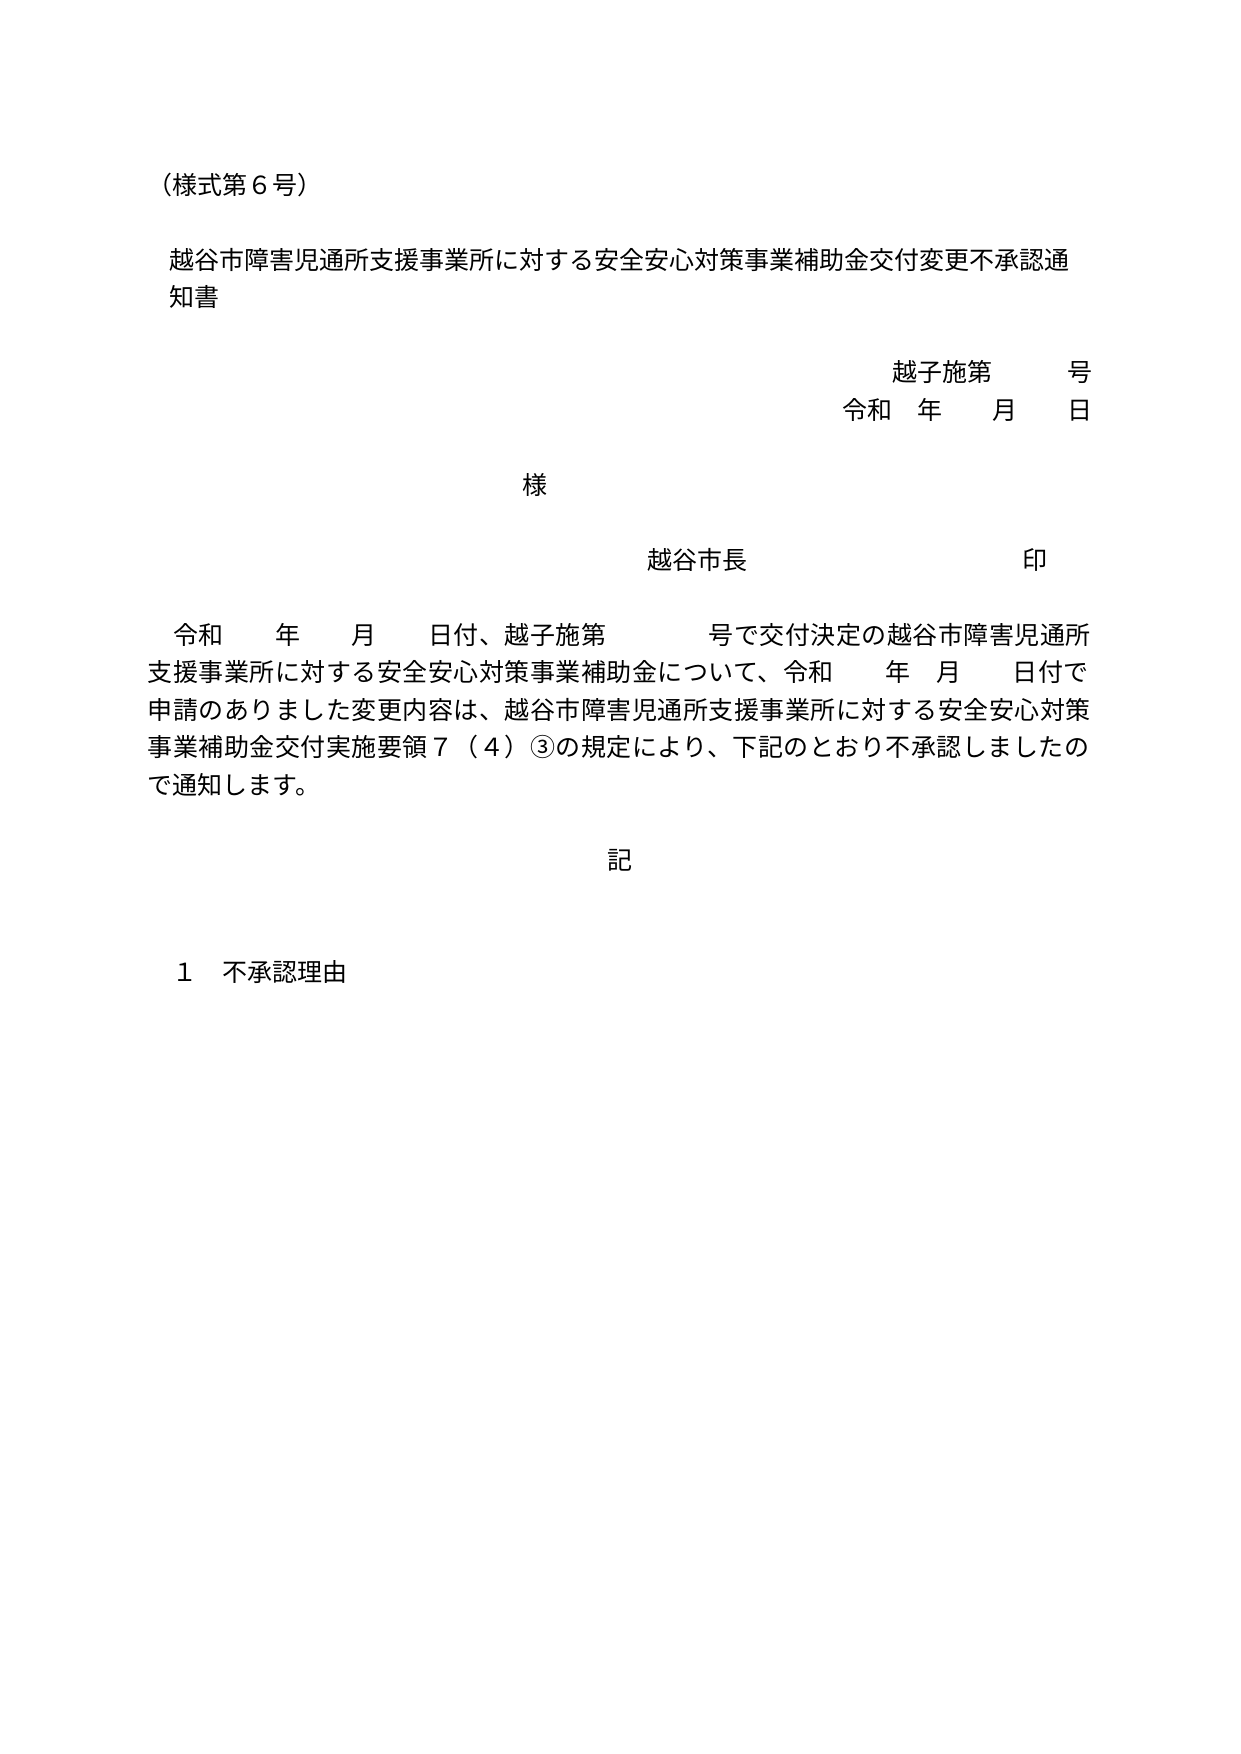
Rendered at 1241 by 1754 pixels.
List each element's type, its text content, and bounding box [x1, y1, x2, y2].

text 記 [148, 839, 1092, 877]
text 令和 年 月 日付、越子施第 号で交付決定の越谷市障害児通所支援事業所に対する安全安心対策事業補助金について、令和 年 月 日付で申請のありました変更内容は、越谷市障害児通所支援事業所に対する安全安心対策事業補助金交付実施要領７（４）③の規定により、下記のとおり不承認しましたので通知します。 [148, 614, 1092, 802]
text （様式第６号） [148, 164, 1092, 202]
text 越谷市障害児通所支援事業所に対する安全安心対策事業補助金交付変更不承認通知書 [169, 239, 1092, 314]
text １ 不承認理由 [148, 952, 1092, 989]
text 越谷市長 印 [148, 539, 1092, 577]
text 様 [148, 464, 1092, 502]
text 越子施第 号 [148, 352, 1092, 389]
text 令和 年 月 日 [148, 389, 1092, 427]
